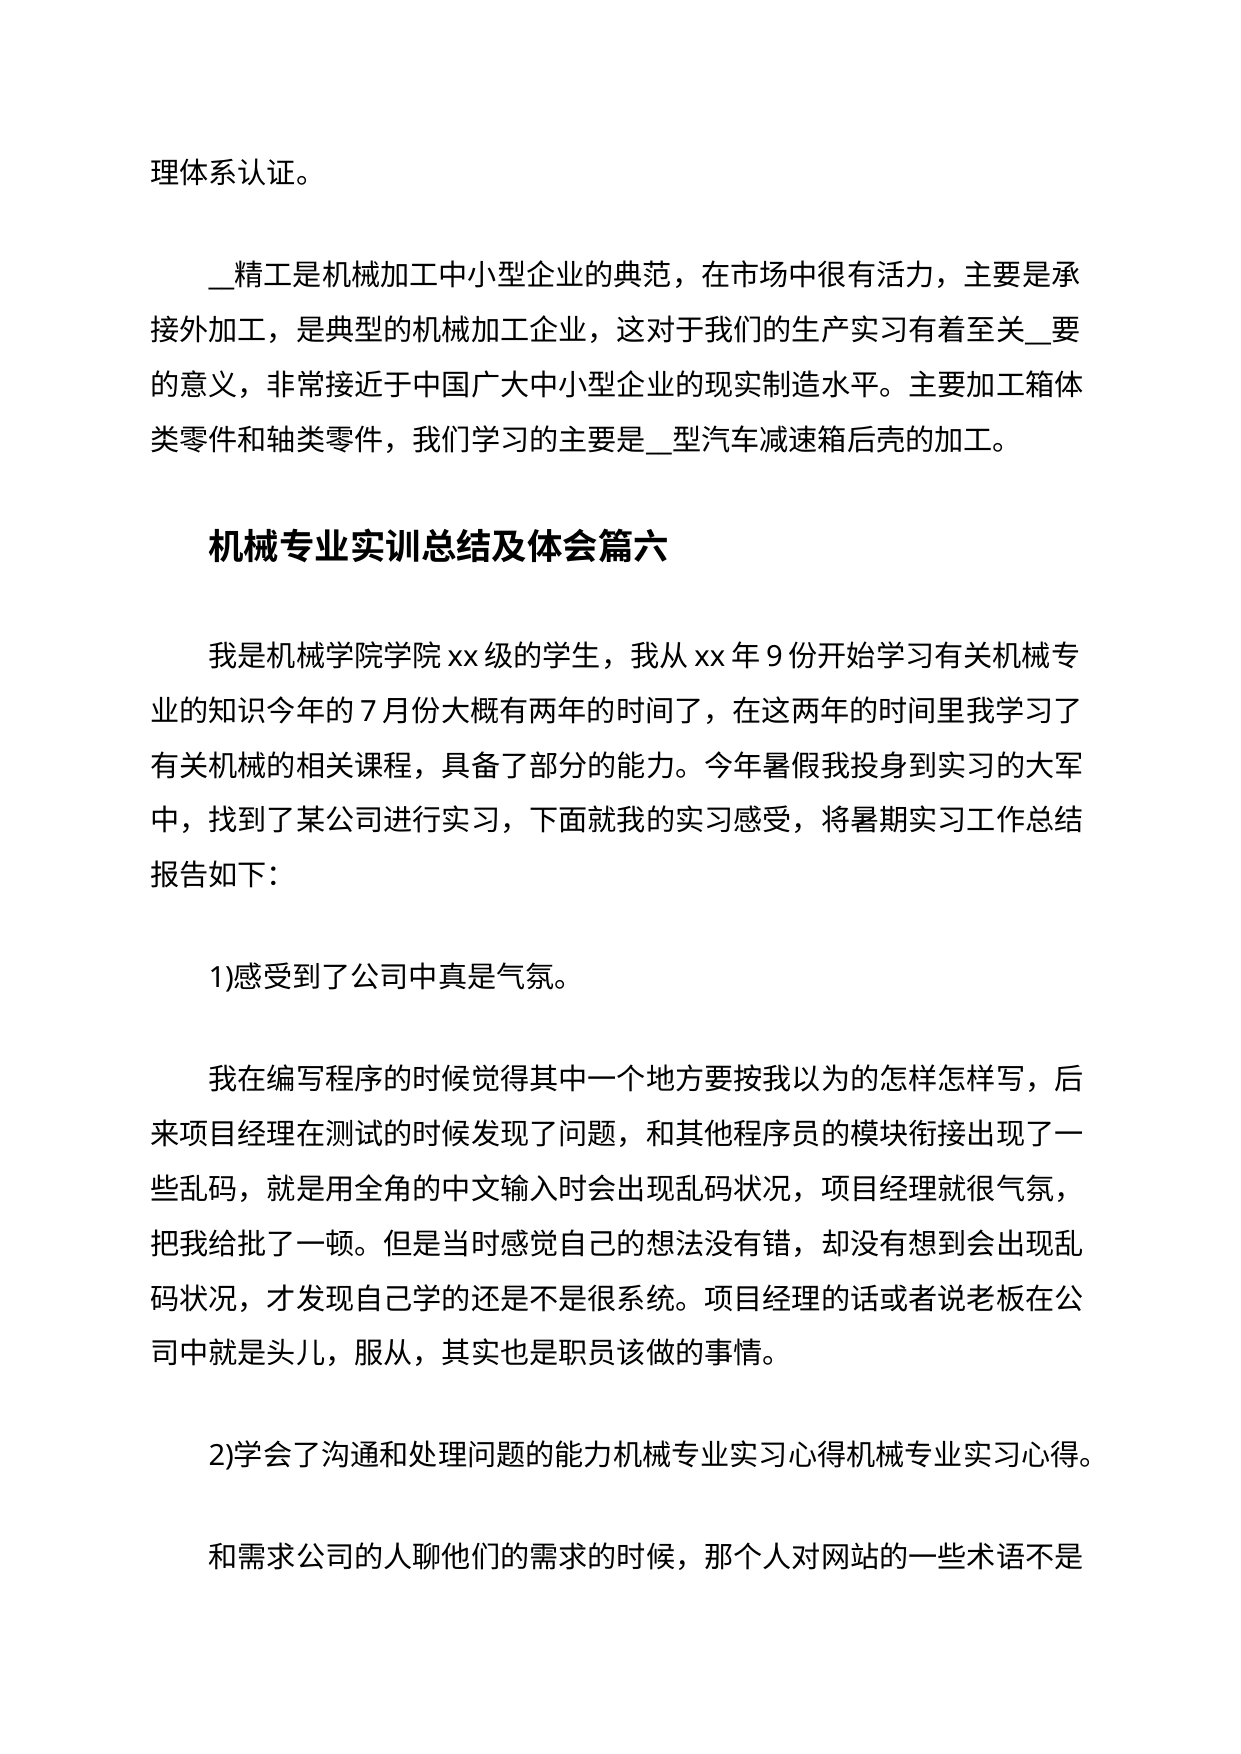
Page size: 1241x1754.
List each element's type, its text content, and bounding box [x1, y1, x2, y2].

text 我是机械学院学院xx级的学生，我从xx年9份开始学习有关机械专业的知识今年的7月份大概有两年的时间了，在这两年的时间里我学习了有关机械的相关课程，具备了部分的能力。今年暑假我投身到实习的大军中，找到了某公司进行实习，下面就我的实习感受，将暑期实习工作总结报告如下： [150, 632, 1090, 894]
text 1)感受到了公司中真是气氛。 [150, 954, 1090, 996]
text 2)学会了沟通和处理问题的能力机械专业实习心得机械专业实习心得。 [150, 1432, 1090, 1474]
text __精工是机械加工中小型企业的典范，在市场中很有活力，主要是承接外加工，是典型的机械加工企业，这对于我们的生产实习有着至关__要的意义，非常接近于中国广大中小型企业的现实制造水平。主要加工箱体类零件和轴类零件，我们学习的主要是__型汽车减速箱后壳的加工。 [150, 252, 1090, 459]
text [150, 1534, 1090, 1576]
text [150, 150, 1090, 192]
text 机械专业实训总结及体会篇六 [150, 519, 1090, 570]
text 我在编写程序的时候觉得其中一个地方要按我以为的怎样怎样写，后来项目经理在测试的时候发现了问题，和其他程序员的模块衔接出现了一些乱码，就是用全角的中文输入时会出现乱码状况，项目经理就很气氛，把我给批了一顿。但是当时感觉自己的想法没有错，却没有想到会出现乱码状况，才发现自己学的还是不是很系统。项目经理的话或者说老板在公司中就是头儿，服从，其实也是职员该做的事情。 [150, 1056, 1090, 1372]
